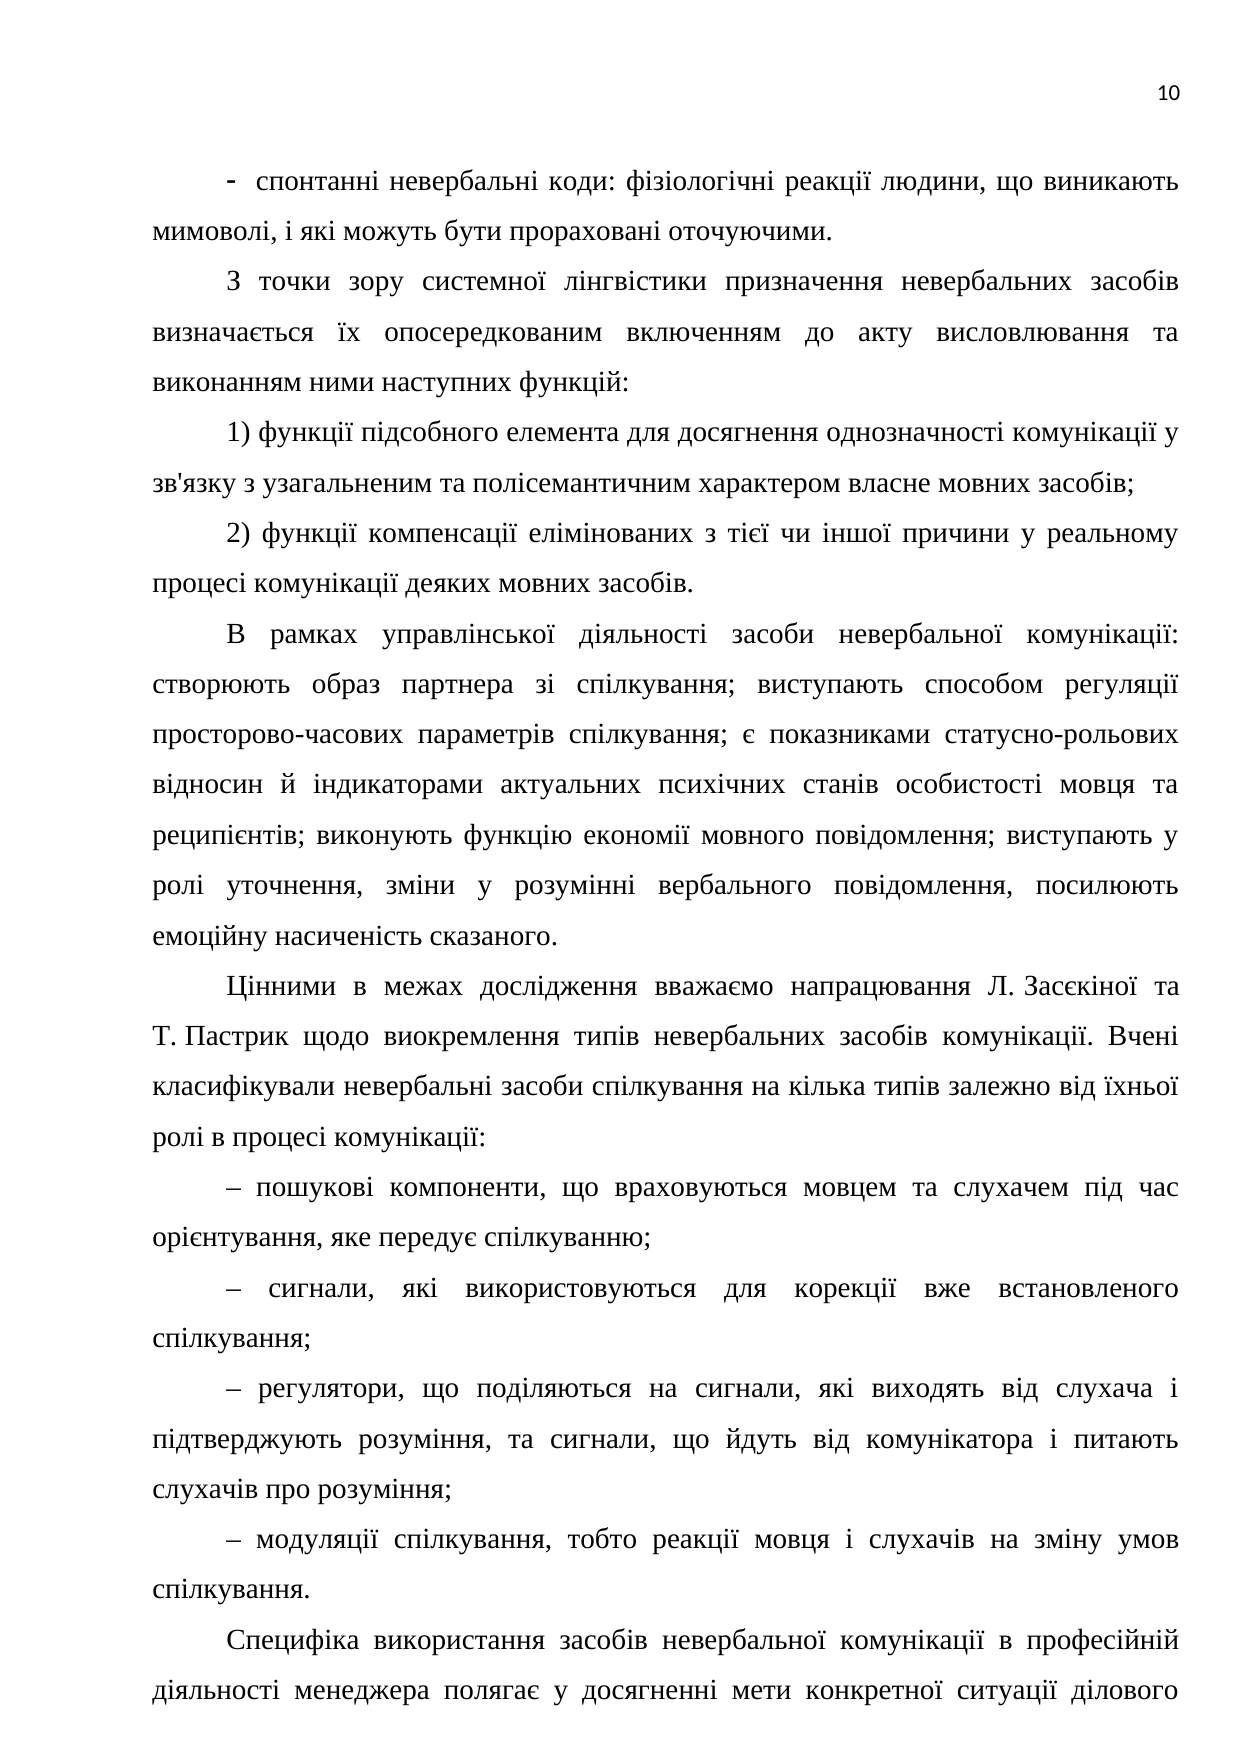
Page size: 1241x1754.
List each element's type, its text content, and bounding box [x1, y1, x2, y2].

text – пошукові компоненти, що враховуються мовцем та слухачем під час орієнтування, яке передує спілкуванню; [152, 1169, 1180, 1253]
text – модуляції спілкування, тобто реакції мовця і слухачів на зміну умов спілкування. [152, 1521, 1180, 1605]
list спонтанні невербальні коди: фізіологічні реакції людини, що виникають мимоволі, і які можуть бути прораховані оточуючими. [152, 163, 1180, 247]
text 2) функції компенсації елімінованих з тієї чи іншої причини у реальному процесі комунікації деяких мовних засобів. [152, 515, 1180, 599]
text – регулятори, що поділяються на сигнали, які виходять від слухача і підтверджують розуміння, та сигнали, що йдуть від комунікатора і питають слухачів про розуміння; [152, 1370, 1180, 1504]
text З точки зору системної лінгвістики призначення невербальних засобів визначається їх опосередкованим включенням до акту висловлювання та виконанням ними наступних функцій: [152, 263, 1180, 398]
text – сигнали, які використовуються для корекції вже встановленого спілкування; [152, 1270, 1180, 1354]
text 1) функції підсобного елемента для досягнення однозначності комунікації у зв'язку з узагальненим та полісемантичним характером власне мовних засобів; [152, 414, 1180, 498]
text Цінними в межах дослідження вважаємо напрацювання Л. Засєкіної та Т. Пастрик щодо виокремлення типів невербальних засобів комунікації. Вчені класифікували невербальні засоби спілкування на кілька типів залежно від їхньої ролі в процесі комунікації: [152, 968, 1180, 1152]
text В рамках управлінської діяльності засоби невербальної комунікації: створюють образ партнера зі спілкування; виступають способом регуляції просторово-часових параметрів спілкування; є показниками статусно-рольових відносин й індикаторами актуальних психічних станів особистості мовця та реципієнтів; виконують функцію економії мовного повідомлення; виступають у ролі уточнення, зміни у розумінні вербального повідомлення, посилюють емоційну насиченість сказаного. [152, 616, 1180, 951]
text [152, 1622, 1180, 1706]
